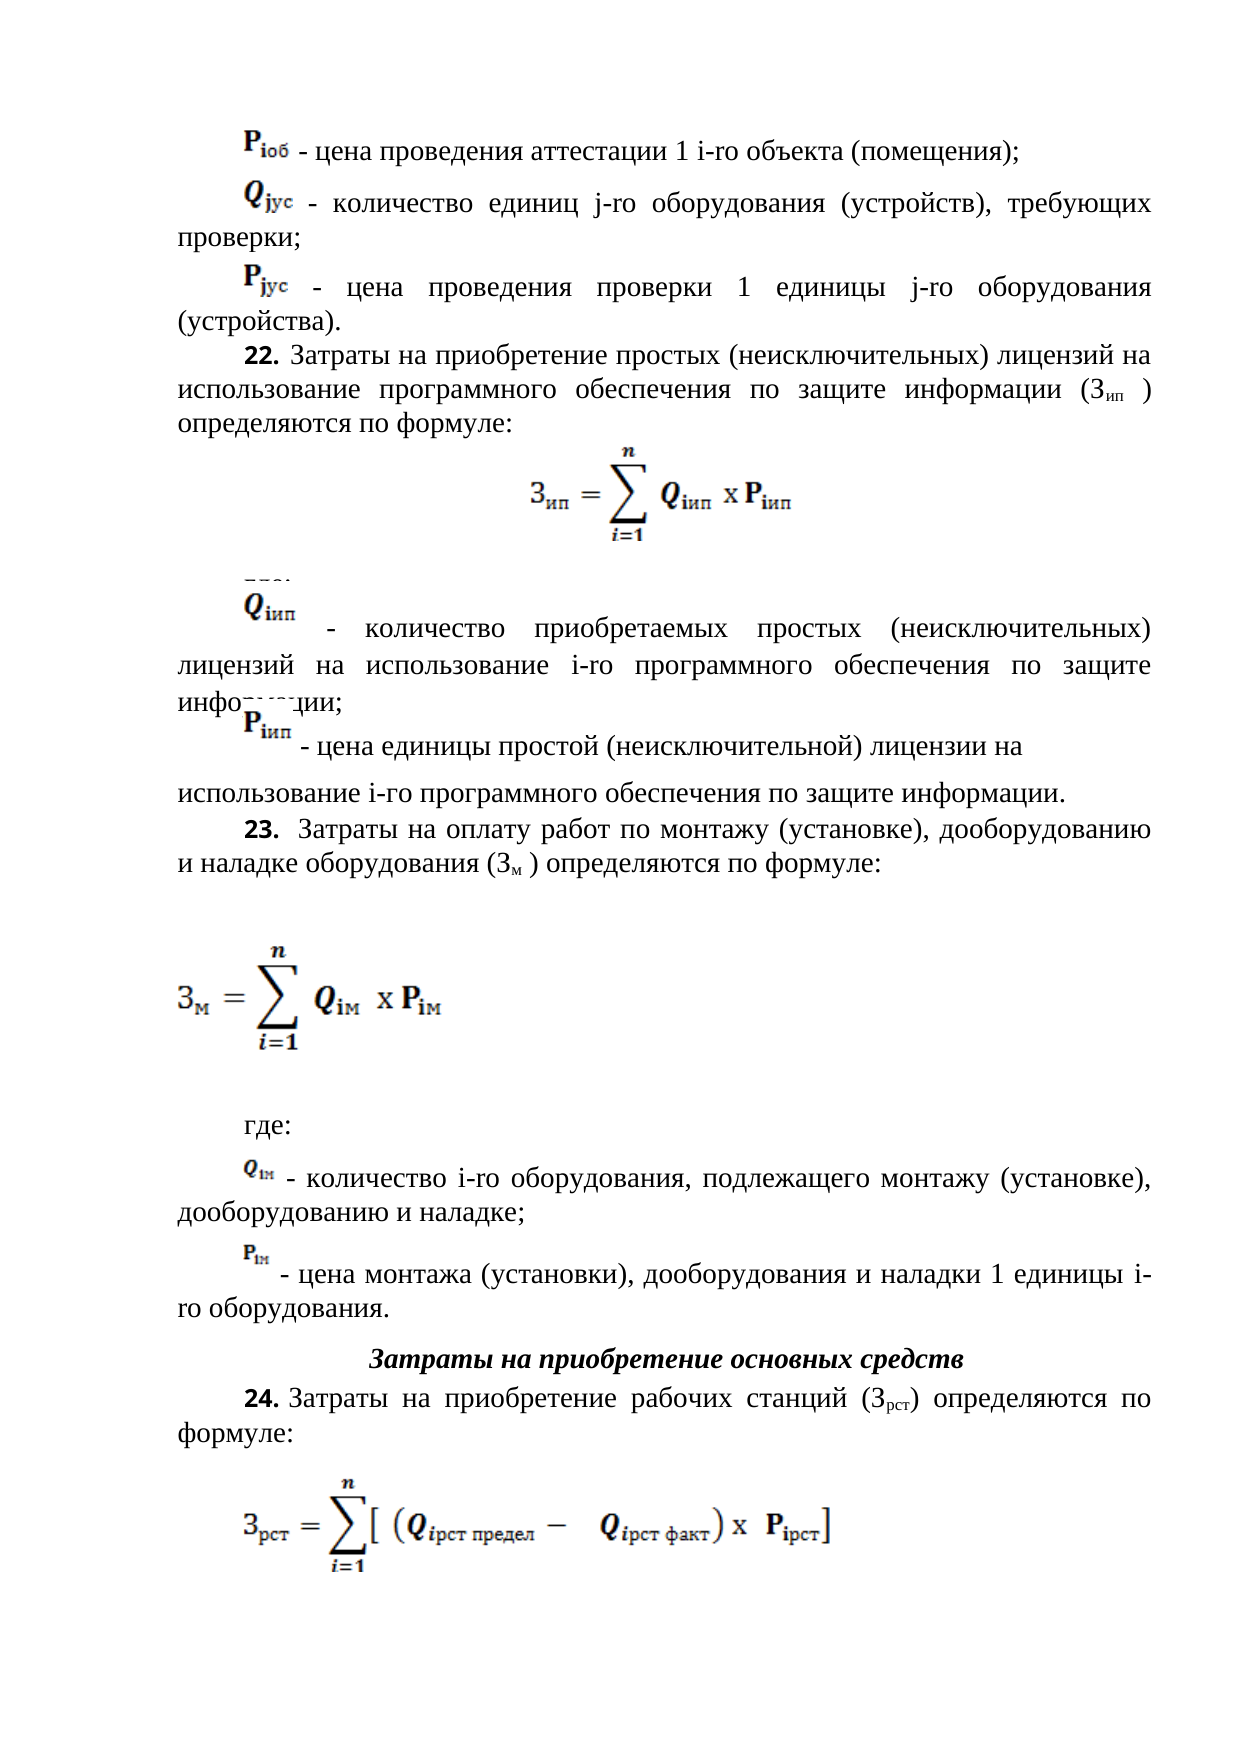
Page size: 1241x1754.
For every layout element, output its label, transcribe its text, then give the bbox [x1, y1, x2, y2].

picture [243, 1149, 276, 1181]
text - цена проведения аттестации 1 i-ro объекта (помещения); [177, 118, 1152, 167]
picture [243, 252, 288, 297]
text где: [177, 1107, 1152, 1140]
text Затраты на приобретение основных средств [181, 1341, 1152, 1375]
picture [243, 1234, 271, 1266]
picture [177, 918, 451, 1061]
text - количество приобретаемых простых (неисключительных) лицензий на использование i-ro программного обеспечения по защите информации; [177, 608, 1152, 719]
picture [243, 118, 291, 159]
text - количество i-ro оборудования, подлежащего монтажу (установке), дооборудованию и наладке; [177, 1149, 1152, 1228]
text - цена единицы простой (неисключительной) лицензии на [177, 735, 613, 760]
list Затраты на оплату работ по монтажу (установке), дооборудованию и наладке оборудования (Зм ) определяются по формуле: [177, 811, 1152, 879]
list Затраты на приобретение рабочих станций (Зрст) определяются по формуле: [177, 1380, 1152, 1448]
text - цена единицы простой (неисключительной) лицензии на [610, 735, 1152, 760]
text - количество единиц j-ro оборудования (устройств), требующих проверки; [177, 169, 1152, 253]
picture [243, 168, 293, 213]
picture [530, 438, 799, 541]
picture [243, 1470, 833, 1572]
text - цена монтажа (установки), дооборудования и наладки 1 единицы i-ro оборудования. [177, 1234, 1152, 1324]
picture [243, 699, 293, 740]
text использование i-го программного обеспечения по защите информации. [177, 775, 1152, 808]
text где: [177, 574, 1152, 599]
picture [243, 581, 297, 622]
text - цена проведения проверки 1 единицы j-ro оборудования (устройства). [177, 253, 1152, 337]
list Затраты на приобретение простых (неисключительных) лицензий на использование программного обеспечения по защите информации (Зип ) определяются по формуле: [177, 337, 1152, 439]
